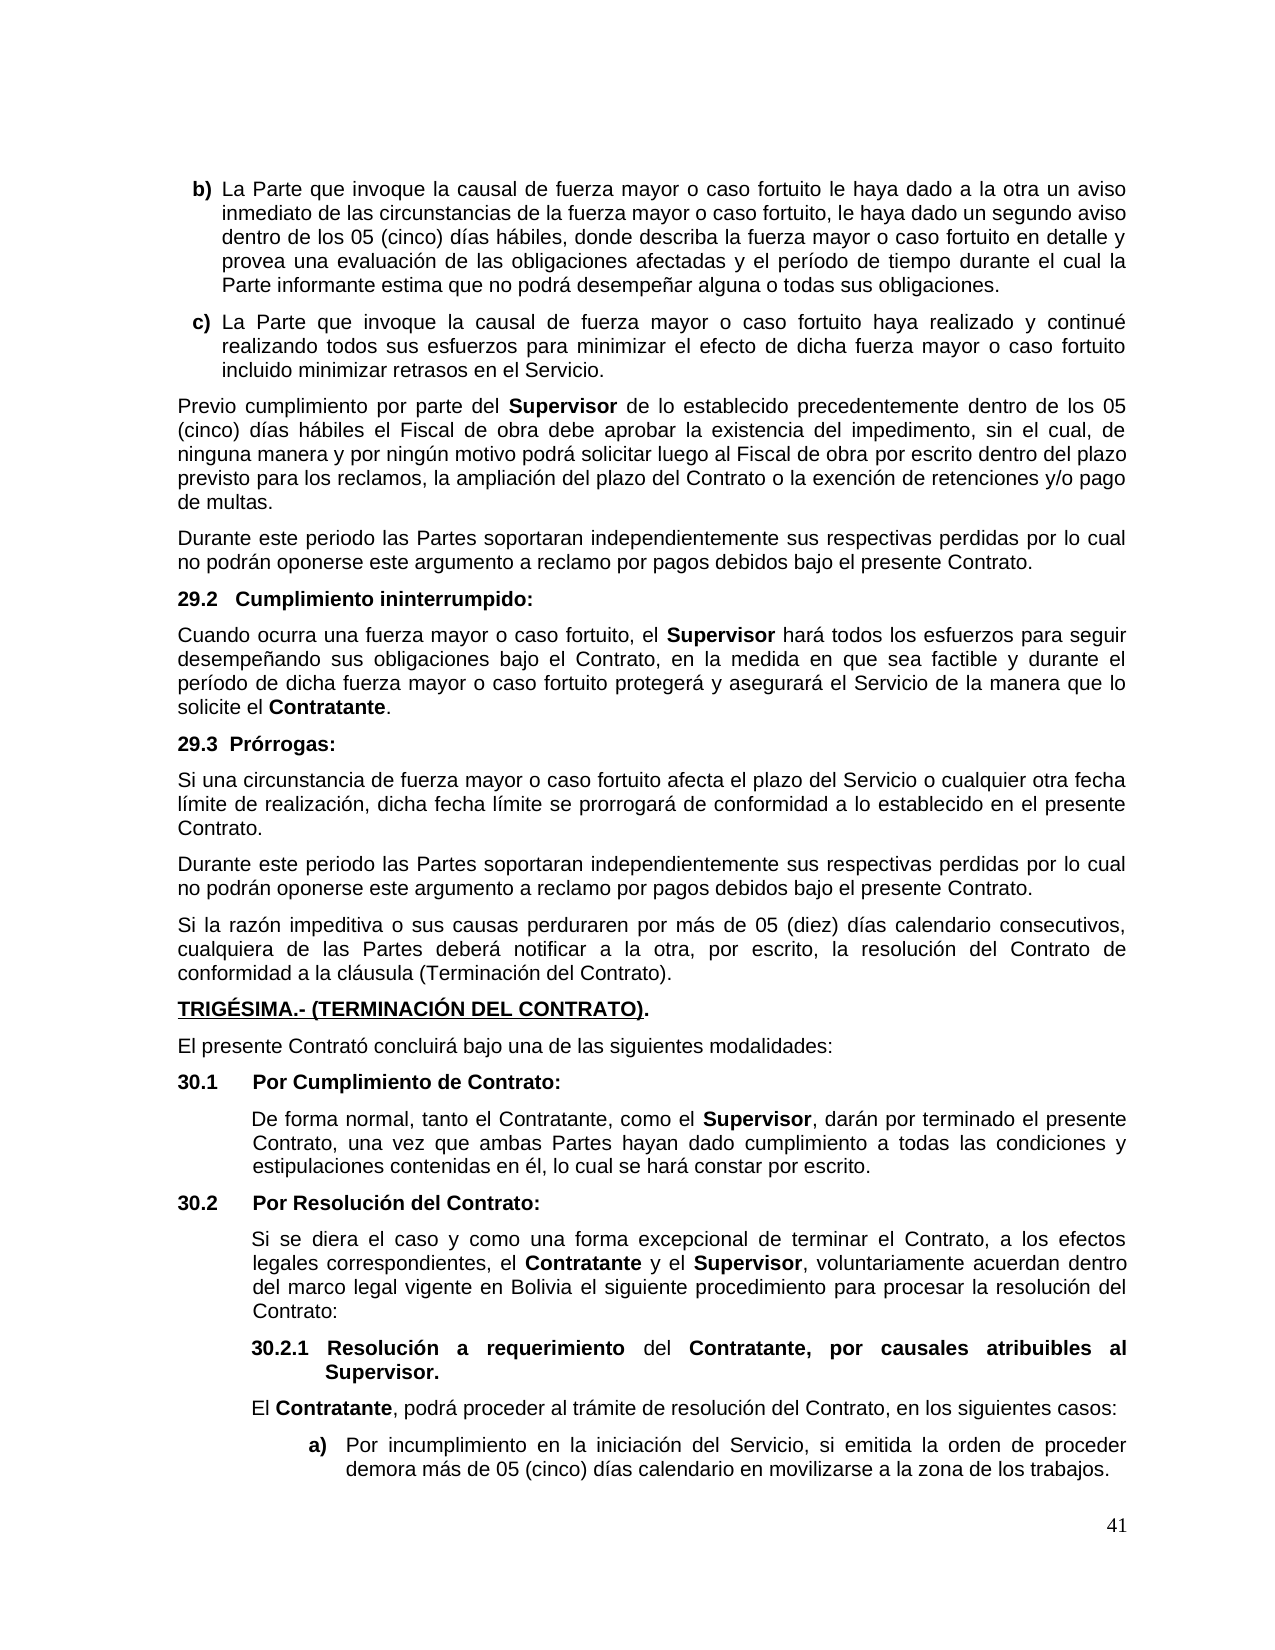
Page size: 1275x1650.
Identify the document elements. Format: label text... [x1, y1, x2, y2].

text Durante este periodo las Partes soportaran independientemente sus respectivas perdidas por lo cual no podrán oponerse este argumento a reclamo por pagos debidos bajo el presente Contrato. [177, 852, 1127, 900]
text De forma normal, tanto el Contratante, como el Supervisor, darán por terminado el presente Contrato, una vez que ambas Partes hayan dado cumplimiento a todas las condiciones y estipulaciones contenidas en él, lo cual se hará constar por escrito. [251, 1106, 1127, 1178]
list Por incumplimiento en la iniciación del Servicio, si emitida la orden de proceder demora más de 05 (cinco) días calendario en movilizarse a la zona de los trabajos. [308, 1432, 1127, 1480]
text El Contratante, podrá proceder al trámite de resolución del Contrato, en los siguientes casos: [251, 1396, 1127, 1420]
text Si la razón impeditiva o sus causas perduraren por más de 05 (diez) días calendario consecutivos, cualquiera de las Partes deberá notificar a la otra, por escrito, la resolución del Contrato de conformidad a la cláusula (Terminación del Contrato). [177, 913, 1127, 984]
text Cuando ocurra una fuerza mayor o caso fortuito, el Supervisor hará todos los esfuerzos para seguir desempeñando sus obligaciones bajo el Contrato, en la medida en que sea factible y durante el período de dicha fuerza mayor o caso fortuito protegerá y asegurará el Servicio de la manera que lo solicite el Contratante. [177, 623, 1127, 719]
text 30.1 Por Cumplimiento de Contrato: [177, 1070, 1127, 1094]
list que invoque la causal de fuerza mayor o caso fortuito le haya dado a la otra un aviso inmediato de las circunstancias de la fuerza mayor o caso fortuito, le haya dado un segundo aviso dentro de los 05 (cinco) días hábiles, donde describa la fuerza mayor o caso fortuito en detalle y provea una evaluación de las obligaciones afectadas y el período de tiempo durante el cual informante estima que no podrá desempeñar alguna o todas sus obligaciones. [192, 177, 1127, 297]
text 30.2 Por Resolución del Contrato: [177, 1191, 1127, 1215]
text El presente Contrató concluirá bajo una de las siguientes modalidades: [177, 1033, 1127, 1057]
text 30.2.1 Resolución a requerimiento del Contratante, por causales atribuibles al Supervisor. [251, 1336, 1127, 1383]
text Si una circunstancia de fuerza mayor o caso fortuito afecta el plazo del Servicio o cualquier otra fecha límite de realización, dicha fecha límite se prorrogará de conformidad a lo establecido en el presente Contrato. [177, 768, 1127, 840]
text Previo cumplimiento por parte del Supervisor de lo establecido precedentemente dentro de los 05 (cinco) días hábiles el Fiscal de obra debe aprobar la existencia del impedimento, sin el cual, de ninguna manera y por ningún motivo podrá solicitar luego al Fiscal de obra por escrito dentro del plazo previsto para los reclamos, la ampliación del plazo del Contrato o la exención de retenciones y/o pago de multas. [177, 394, 1127, 514]
text Durante este periodo las Partes soportaran independientemente sus respectivas perdidas por lo cual no podrán oponerse este argumento a reclamo por pagos debidos bajo el presente Contrato. [177, 526, 1127, 574]
text TRIGÉSIMA.- (TERMINACIÓN DEL CONTRATO). [177, 997, 1127, 1021]
text 29.2 Cumplimiento ininterrumpido: [177, 587, 1127, 611]
list La Parte que invoque la causal de fuerza mayor o caso fortuito haya realizado y continué realizando todos sus esfuerzos para minimizar el efecto de dicha fuerza mayor o caso fortuito incluido minimizar retrasos en el Servicio. [192, 309, 1127, 381]
text Si se diera el caso y como una forma excepcional de terminar el Contrato, a los efectos legales correspondientes, el Contratante y el Supervisor, voluntariamente acuerdan dentro del marco legal vigente en Bolivia el siguiente procedimiento para procesar la resolución del Contrato: [251, 1227, 1127, 1323]
text 29.3 Prórrogas: [177, 731, 1127, 755]
